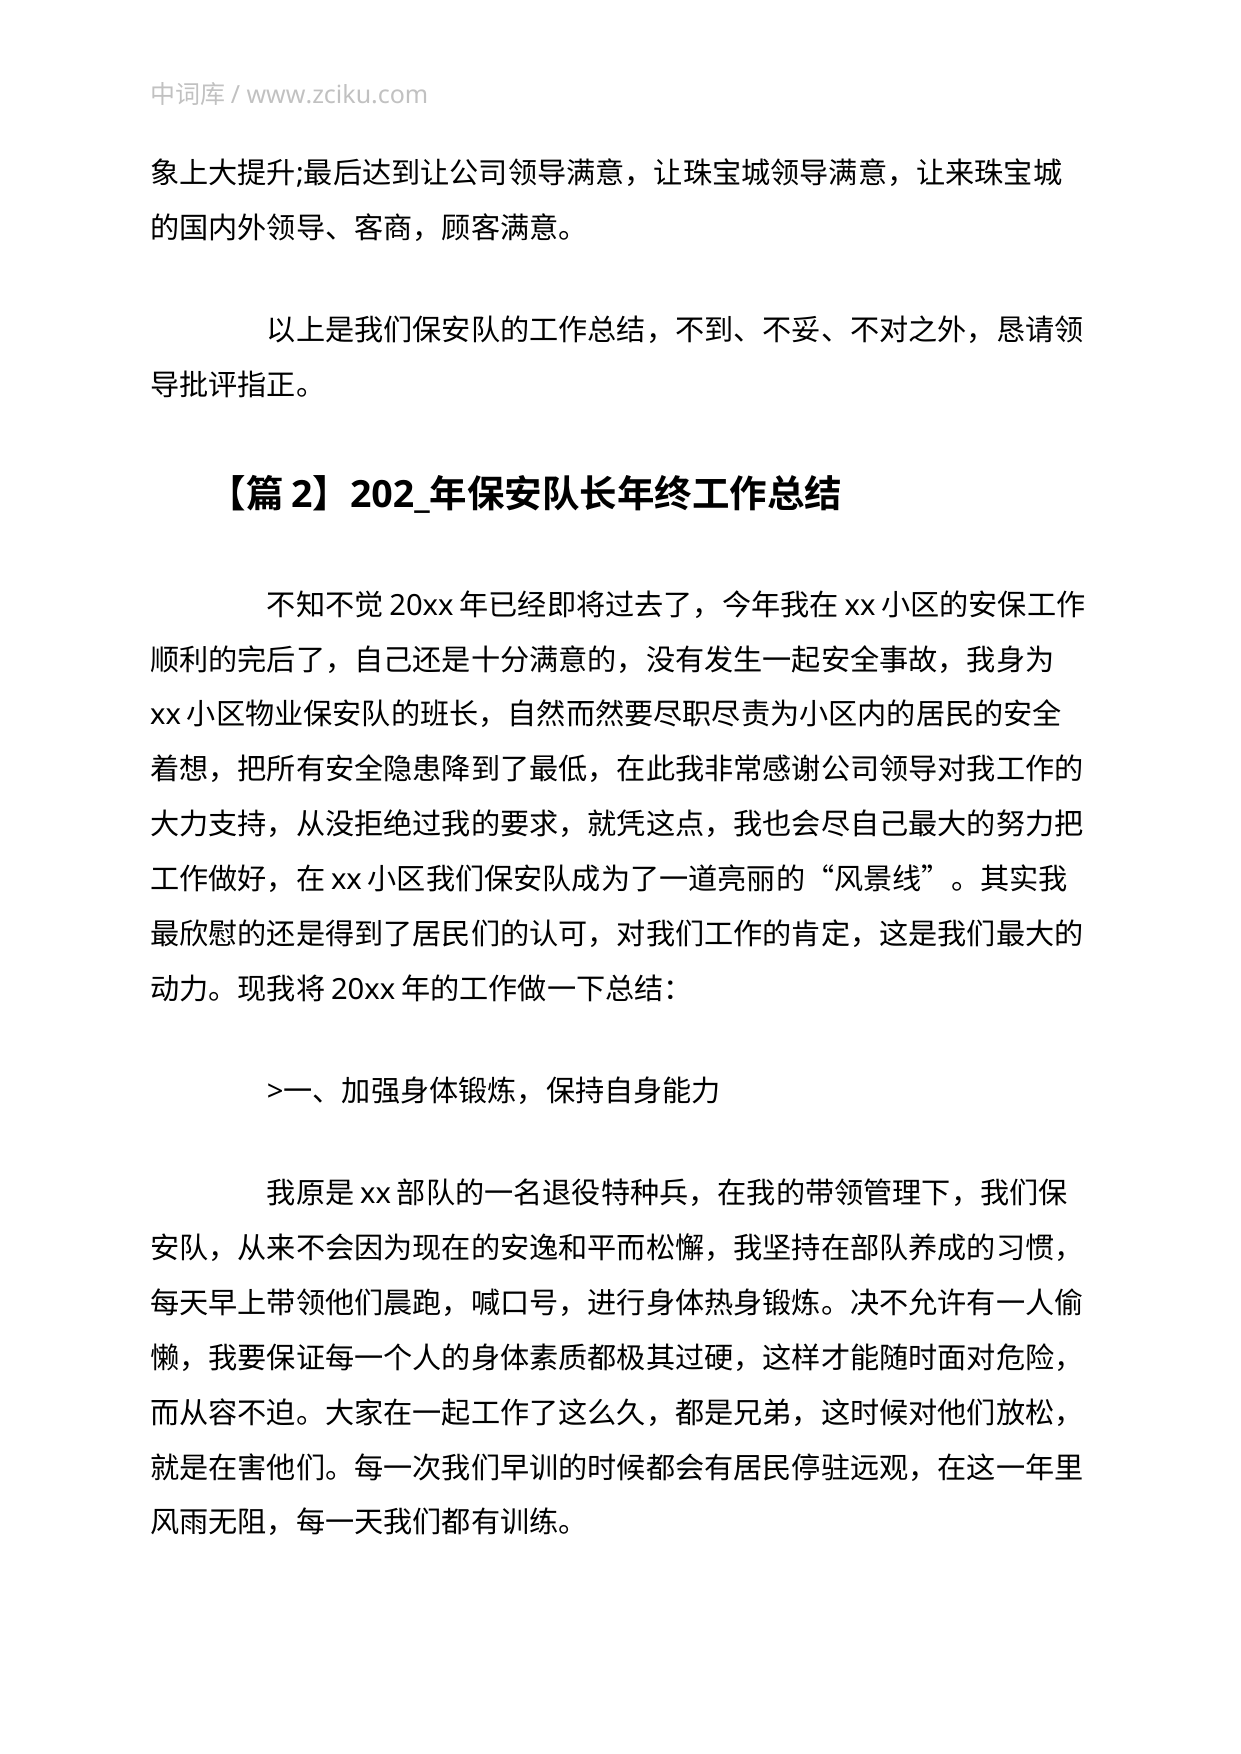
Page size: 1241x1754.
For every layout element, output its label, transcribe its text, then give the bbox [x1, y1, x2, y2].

text 不知不觉20xx年已经即将过去了，今年我在xx小区的安保工作顺利的完后了，自己还是十分满意的，没有发生一起安全事故，我身为xx小区物业保安队的班长，自然而然要尽职尽责为小区内的居民的安全着想，把所有安全隐患降到了最低，在此我非常感谢公司领导对我工作的大力支持，从没拒绝过我的要求，就凭这点，我也会尽自己最大的努力把工作做好，在xx小区我们保安队成为了一道亮丽的“风景线”。其实我最欣慰的还是得到了居民们的认可，对我们工作的肯定，这是我们最大的动力。现我将20xx年的工作做一下总结： [150, 581, 1090, 1008]
text 我原是xx部队的一名退役特种兵，在我的带领管理下，我们保安队，从来不会因为现在的安逸和平而松懈，我坚持在部队养成的习惯，每天早上带领他们晨跑，喊口号，进行身体热身锻炼。决不允许有一人偷懒，我要保证每一个人的身体素质都极其过硬，这样才能随时面对危险，而从容不迫。大家在一起工作了这么久，都是兄弟，这时候对他们放松，就是在害他们。每一次我们早训的时候都会有居民停驻远观，在这一年里风雨无阻，每一天我们都有训练。 [150, 1169, 1090, 1541]
text 【篇2】202_年保安队长年终工作总结 [150, 463, 1090, 518]
text 以上是我们保安队的工作总结，不到、不妥、不对之外，恳请领导批评指正。 [150, 307, 1090, 404]
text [150, 150, 1090, 247]
text >一、加强身体锻炼，保持自身能力 [150, 1068, 1090, 1110]
